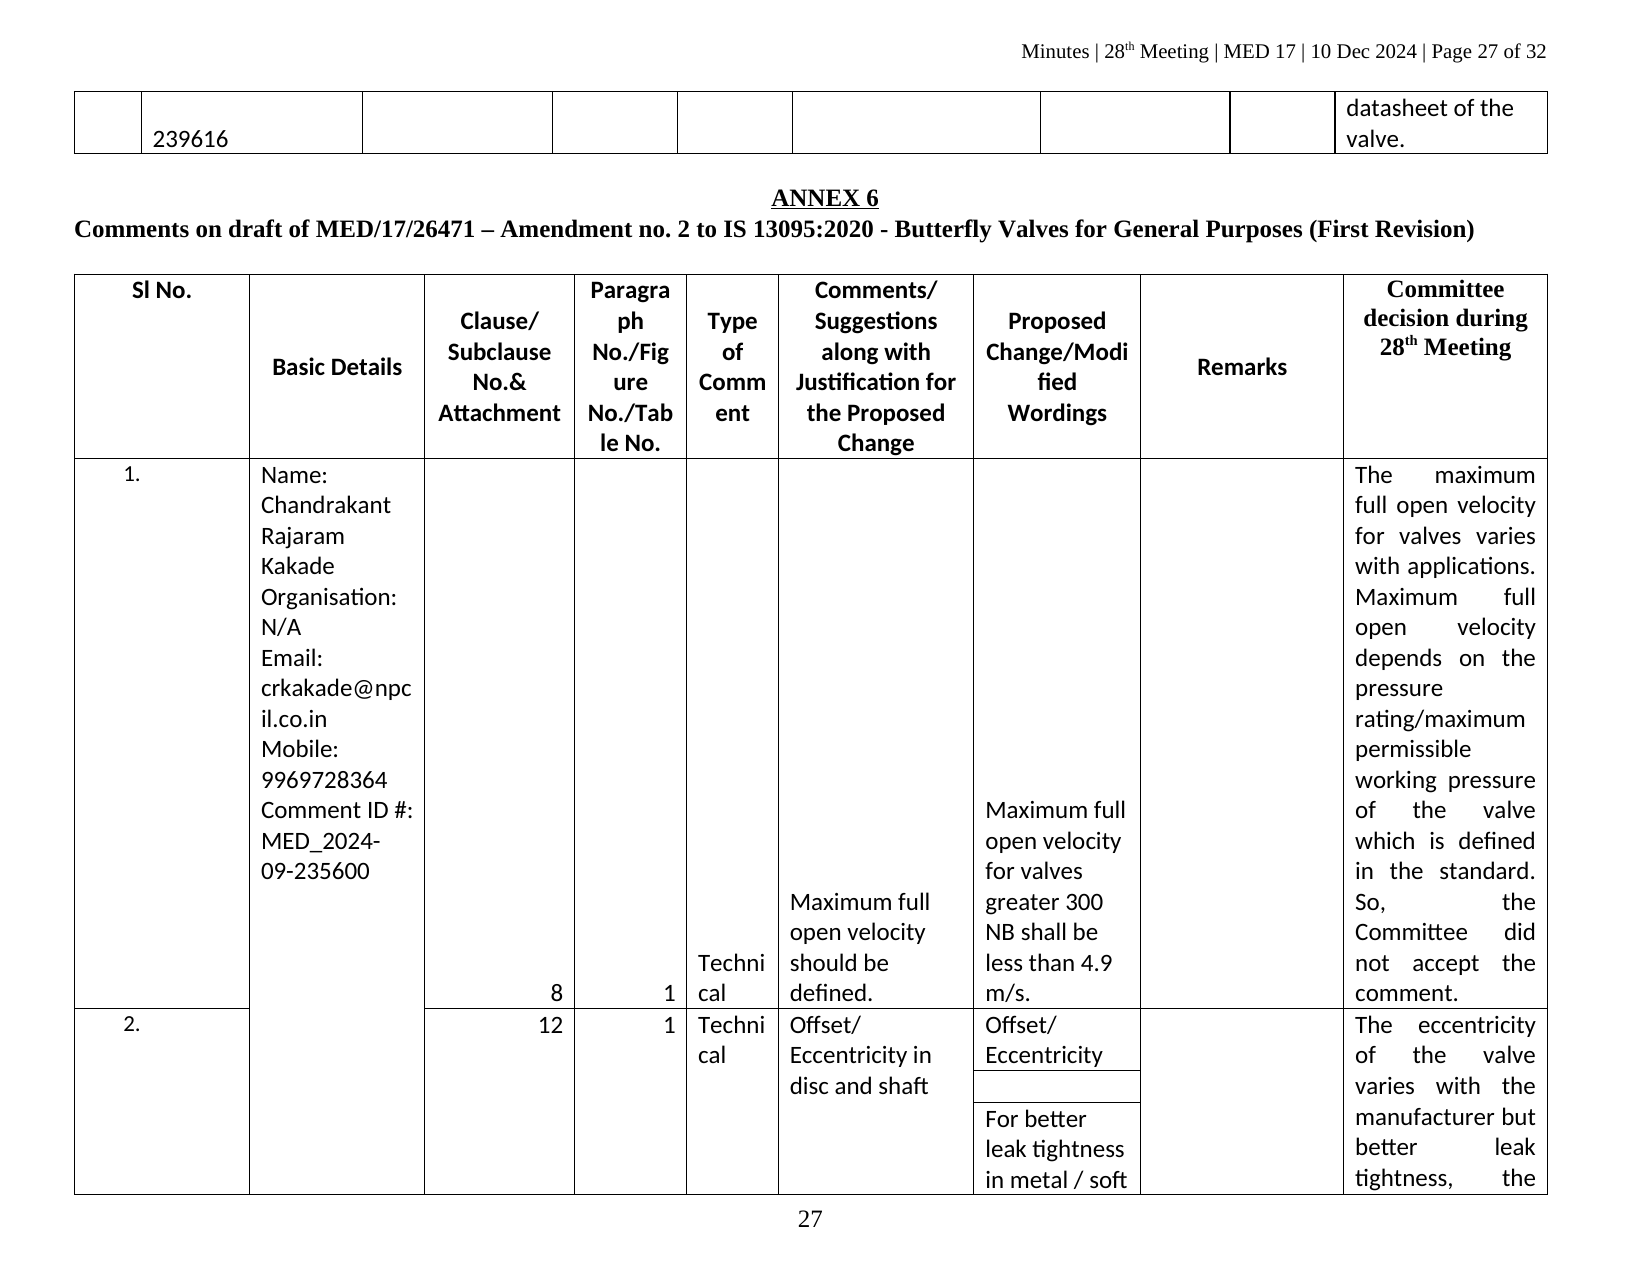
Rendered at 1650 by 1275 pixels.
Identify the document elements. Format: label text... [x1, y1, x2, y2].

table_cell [142, 92, 362, 153]
table_cell [974, 1071, 1140, 1102]
table_cell 1 [575, 459, 686, 1008]
table_header Sl No. [75, 275, 249, 458]
table_cell [75, 1009, 249, 1194]
table_header Remarks [1141, 275, 1343, 458]
table_cell 8 [425, 459, 574, 1008]
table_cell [974, 1103, 1140, 1194]
table_cell [1141, 459, 1343, 1008]
table_cell [793, 92, 1040, 153]
table_cell Maximum full open velocity should be defined. [779, 459, 973, 1008]
table_cell 1 [575, 1009, 686, 1194]
table_cell Maximum full open velocity for valves greater 300 NB shall be less than 4.9 m/s. [974, 459, 1140, 1008]
text Comments on draft of MED/17/26471 – Amendment no. 2 to IS 13095:2020 - Butterfly Valves for General Purposes (First Revision) [74, 214, 1547, 243]
table_cell Name: Chandrakant Rajaram Kakade Organisation: N/A Email: crkakade@npcil.co.in Mobile: 9969728364 Comment ID #: MED_2024-09-235600 [250, 459, 424, 1194]
table_cell [75, 459, 249, 1008]
table_cell Offset/Eccentricity in disc and shaft [779, 1009, 973, 1194]
table_cell The maximum full open velocity for valves varies with applications. Maximum full open velocity depends on the pressure rating/maximum permissible working pressure of the valve which is defined in the standard. So, the Committee did not accept the comment. [1344, 459, 1547, 1008]
table_header Comments/Suggestions along with Justification for the Proposed Change [779, 275, 973, 458]
table_header Basic Details [250, 275, 424, 458]
table_header Clause/Subclause No.& Attachment [425, 275, 574, 458]
table_header Proposed Change/Modified Wordings [974, 275, 1140, 458]
table_cell [363, 92, 552, 153]
table_cell Technical [687, 459, 778, 1008]
table_cell [1141, 1009, 1343, 1194]
table_cell Offset/Eccentricity [974, 1009, 1140, 1070]
text ANNEX 6 [103, 183, 1547, 212]
table_cell The eccentricity of the valve varies with the manufacturer but better leak tightness, the Committee decided to add the following paragraph under clause 12: “For better leak tightness, double or triple eccentric valve may be provided.” [1344, 1009, 1547, 1194]
table_cell 12 [425, 1009, 574, 1194]
table_header Paragraph No./Figure No./Table No. [575, 275, 686, 458]
table_header Type of Comment [687, 275, 778, 458]
table_cell Technical [687, 1009, 778, 1194]
table_header Committee decision during 28th Meeting [1344, 275, 1547, 458]
